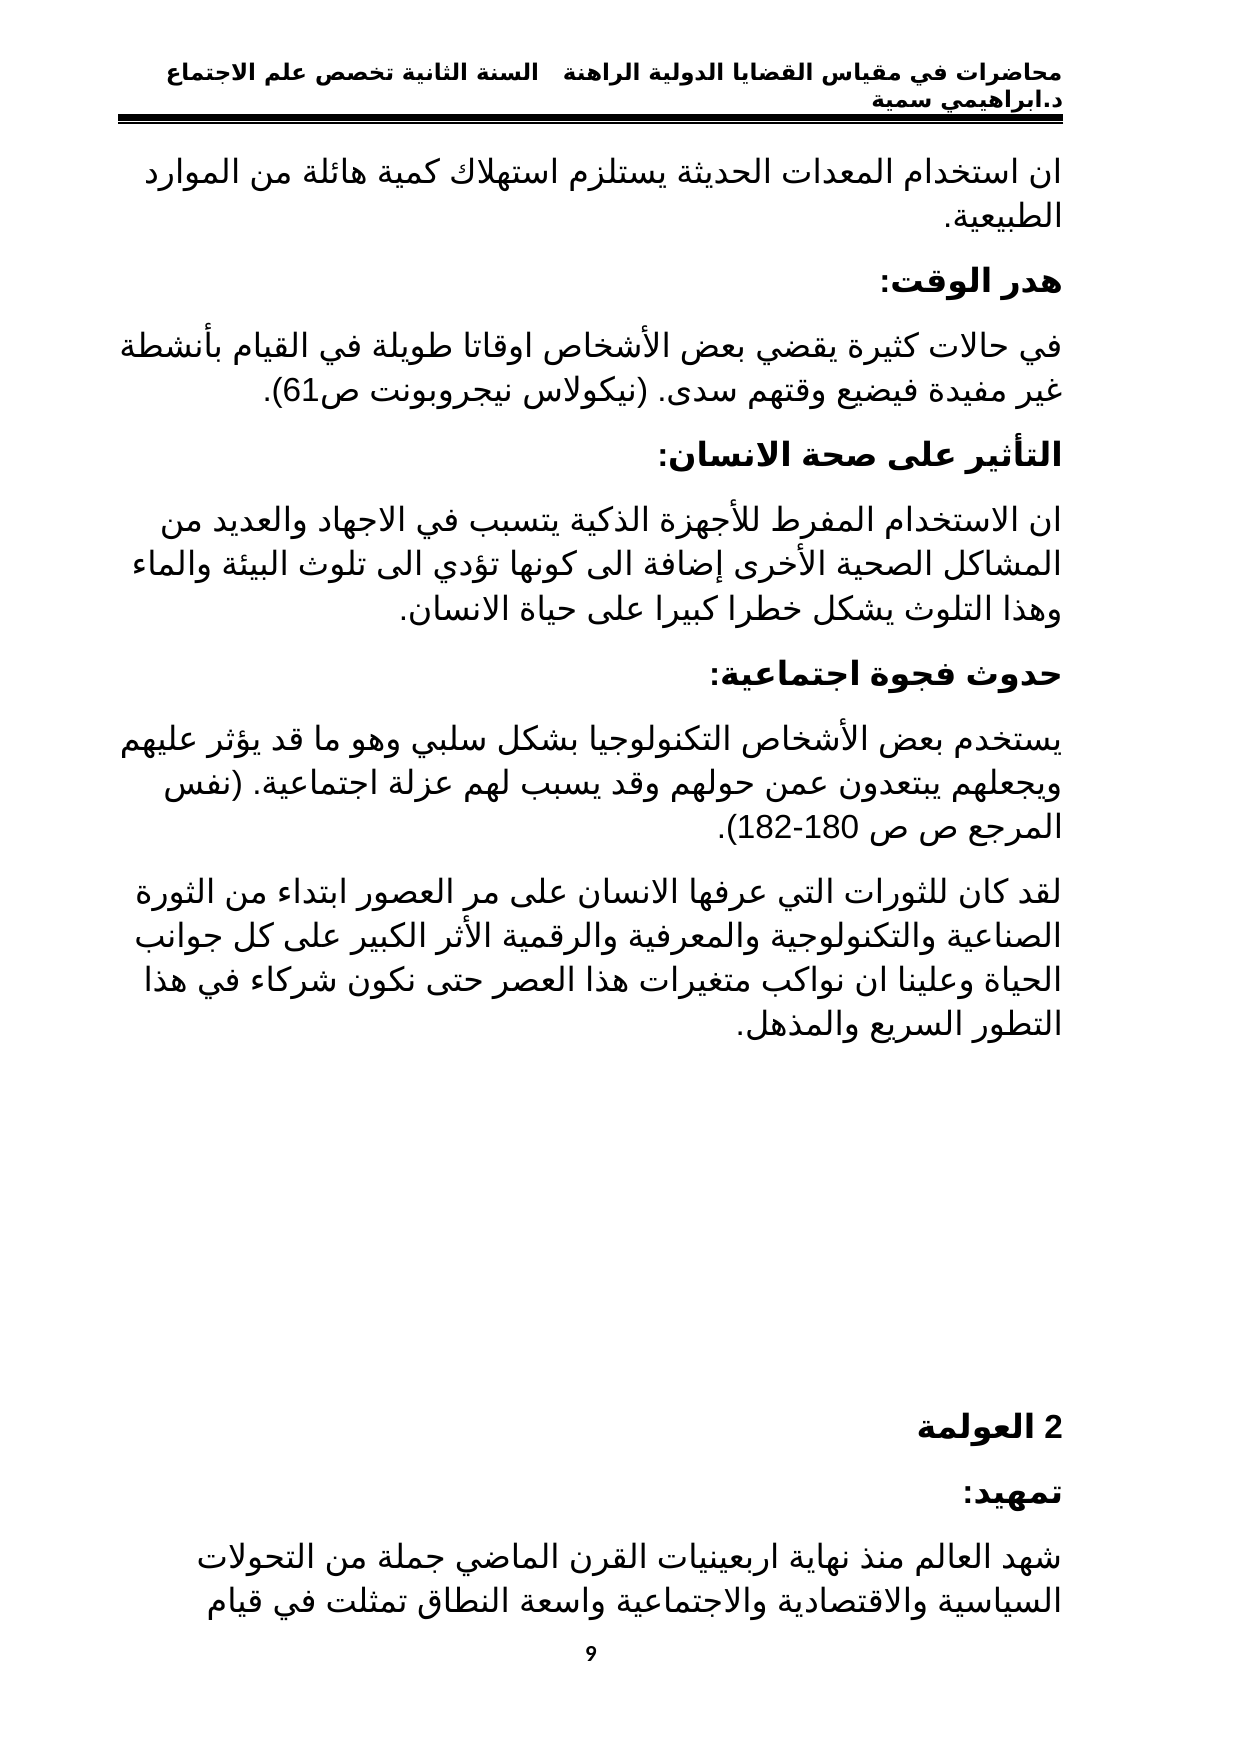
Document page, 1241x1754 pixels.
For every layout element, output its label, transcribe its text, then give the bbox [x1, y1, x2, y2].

text ان استخدام المعدات الحديثة يستلزم استهلاك كمية هائلة من الموارد الطبيعية. [118, 152, 1063, 234]
text حدوث فجوة اجتماعية: [118, 653, 1063, 692]
text لقد كان للثورات التي عرفها الانسان على مر العصور ابتداء من الثورة الصناعية والتكنولوجية والمعرفية والرقمية الأثر الكبير على كل جوانب الحياة وعلينا ان نواكب متغيرات هذا العصر حتى نكون شركاء في هذا التطور السريع والمذهل. [118, 872, 1063, 1043]
text التأثير على صحة الانسان: [118, 435, 1063, 474]
text هدر الوقت: [118, 261, 1063, 299]
text ان الاستخدام المفرط للأجهزة الذكية يتسبب في الاجهاد والعديد من المشاكل الصحية الأخرى إضافة الى كونها تؤدي الى تلوث البيئة والماء وهذا التلوث يشكل خطرا كبيرا على حياة الانسان. [118, 500, 1063, 627]
text يستخدم بعض الأشخاص التكنولوجيا بشكل سلبي وهو ما قد يؤثر عليهم ويجعلهم يبتعدون عمن حولهم وقد يسبب لهم عزلة اجتماعية. (نفس المرجع ص ص 180-182). [118, 718, 1063, 845]
text في حالات كثيرة يقضي بعض الأشخاص اوقاتا طويلة في القيام بأنشطة غير مفيدة فيضيع وقتهم سدى. (نيكولاس نيجروبونت ص61). [118, 326, 1063, 409]
text 2 العولمة [118, 1407, 1063, 1446]
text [118, 1537, 1063, 1620]
text تمهيد: [118, 1472, 1063, 1511]
